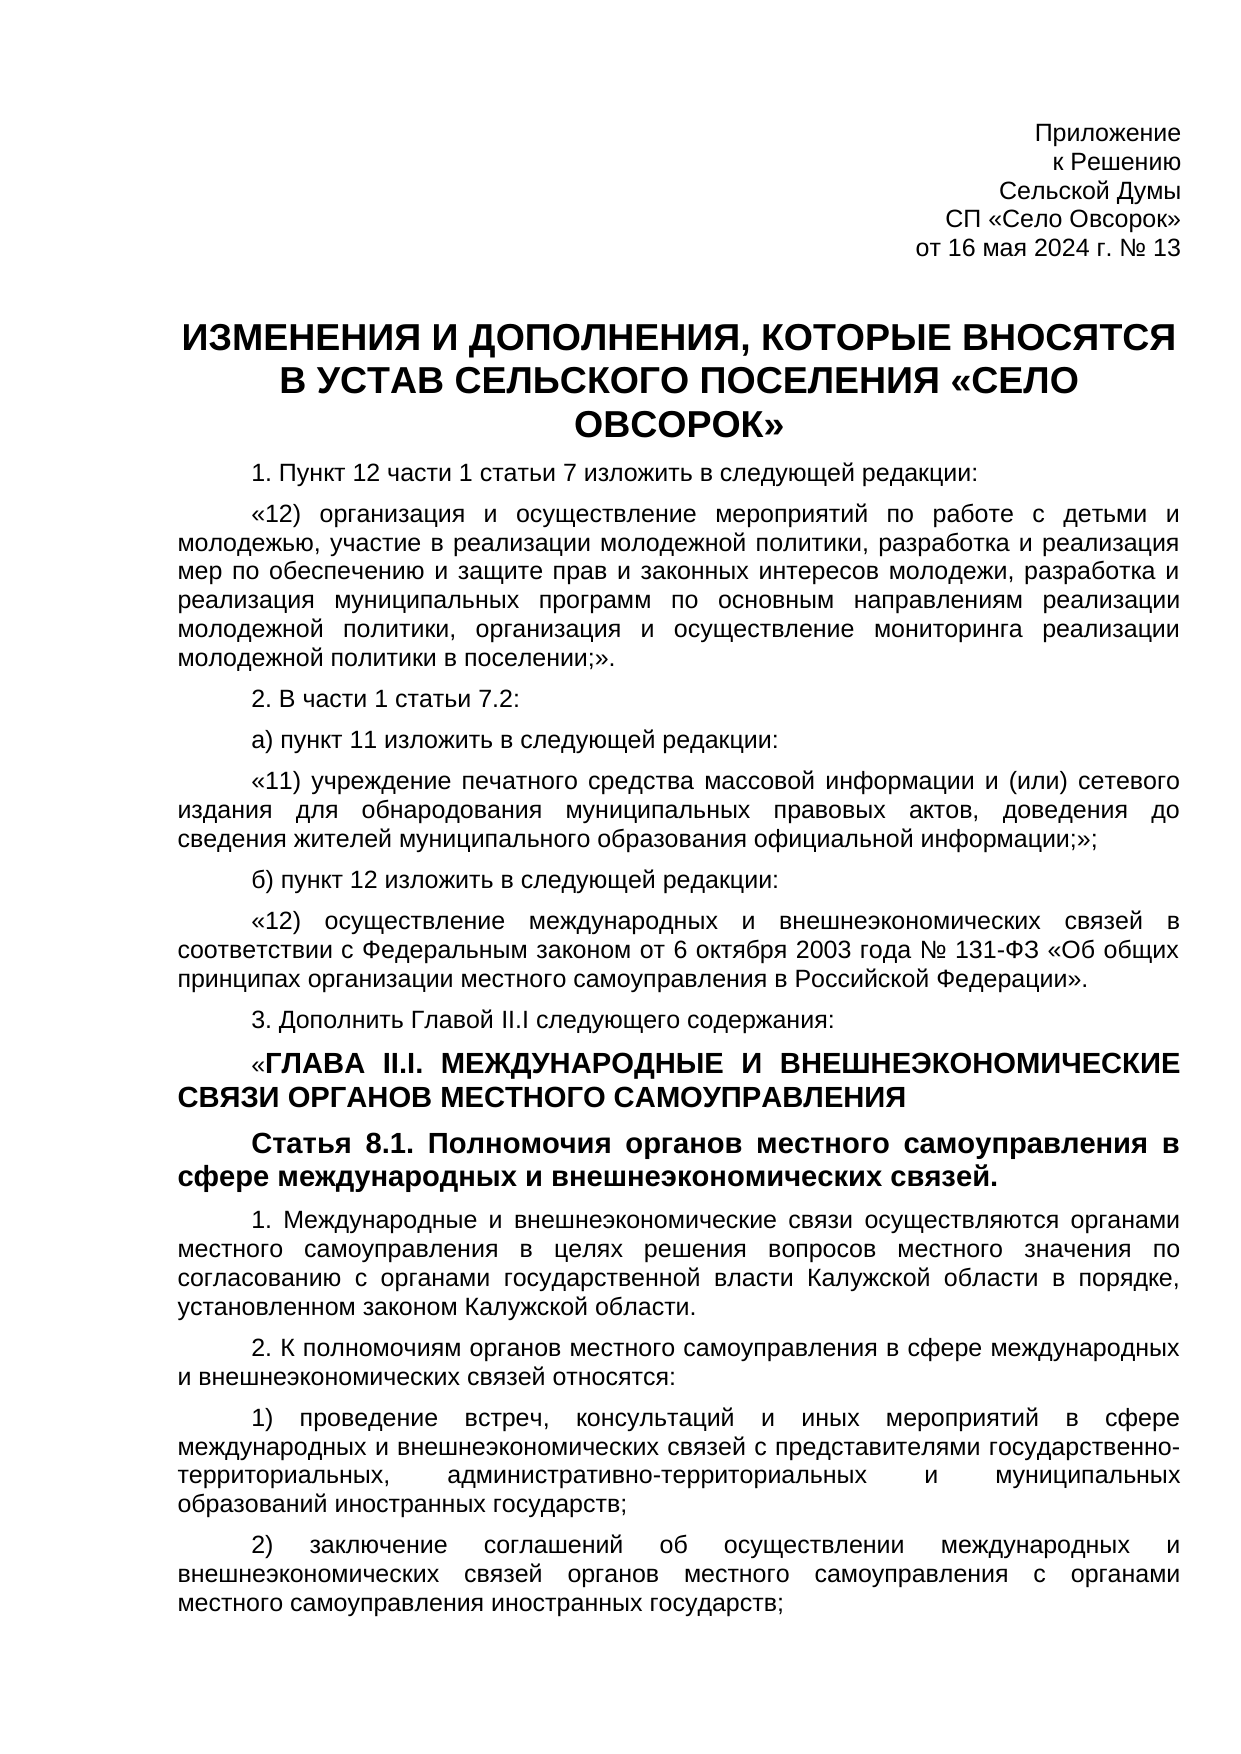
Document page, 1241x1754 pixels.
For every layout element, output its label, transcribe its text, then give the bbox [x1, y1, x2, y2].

text 1) проведение встреч, консультаций и иных мероприятий в сфере международных и внешнеэкономических связей с представителями государственно-территориальных, административно-территориальных и муниципальных образований иностранных государств; [177, 1403, 1181, 1518]
text Приложение к Решению Сельской Думы СП «Село Овсорок» от 16 мая 2024 г. № 13 [177, 118, 1181, 262]
text «12) организация и осуществление мероприятий по работе с детьми и молодежью, участие в реализации молодежной политики, разработка и реализация мер по обеспечению и защите прав и законных интересов молодежи, разработка и реализация муниципальных программ по основным направлениям реализации молодежной политики, организация и осуществление мониторинга реализации молодежной политики в поселении;». [177, 499, 1181, 671]
text ИЗМЕНЕНИЯ И ДОПОЛНЕНИЯ, КОТОРЫЕ ВНОСЯТСЯ В УСТАВ СЕЛЬСКОГО ПОСЕЛЕНИЯ «СЕЛО ОВСОРОК» [177, 316, 1181, 445]
text 2. В части 1 статьи 7.2: [177, 684, 1181, 712]
text «12) осуществление международных и внешнеэкономических связей в соответствии с Федеральным законом от 6 октября 2003 года № 131-ФЗ «Об общих принципах организации местного самоуправления в Российской Федерации». [177, 906, 1181, 992]
text «11) учреждение печатного средства массовой информации и (или) сетевого издания для обнародования муниципальных правовых актов, доведения до сведения жителей муниципального образования официальной информации;»; [177, 766, 1181, 852]
text а) пункт 11 изложить в следующей редакции: [177, 725, 1181, 754]
text 3. Дополнить Главой II.I следующего содержания: [177, 1005, 1181, 1034]
text «ГЛАВА II.I. МЕЖДУНАРОДНЫЕ И ВНЕШНЕЭКОНОМИЧЕСКИЕ СВЯЗИ ОРГАНОВ МЕСТНОГО САМОУПРАВЛЕНИЯ [177, 1046, 1181, 1113]
text 2) заключение соглашений об осуществлении международных и внешнеэкономических связей органов местного самоуправления с органами местного самоуправления иностранных государств; [177, 1530, 1181, 1617]
text 2. К полномочиям органов местного самоуправления в сфере международных и внешнеэкономических связей относятся: [177, 1333, 1181, 1390]
text Статья 8.1. Полномочия органов местного самоуправления в сфере международных и внешнеэкономических связей. [177, 1126, 1181, 1193]
text 1. Международные и внешнеэкономические связи осуществляются органами местного самоуправления в целях решения вопросов местного значения по согласованию с органами государственной власти Калужской области в порядке, установленном законом Калужской области. [177, 1205, 1181, 1320]
text б) пункт 12 изложить в следующей редакции: [177, 865, 1181, 894]
text 1. Пункт 12 части 1 статьи 7 изложить в следующей редакции: [177, 457, 1181, 486]
